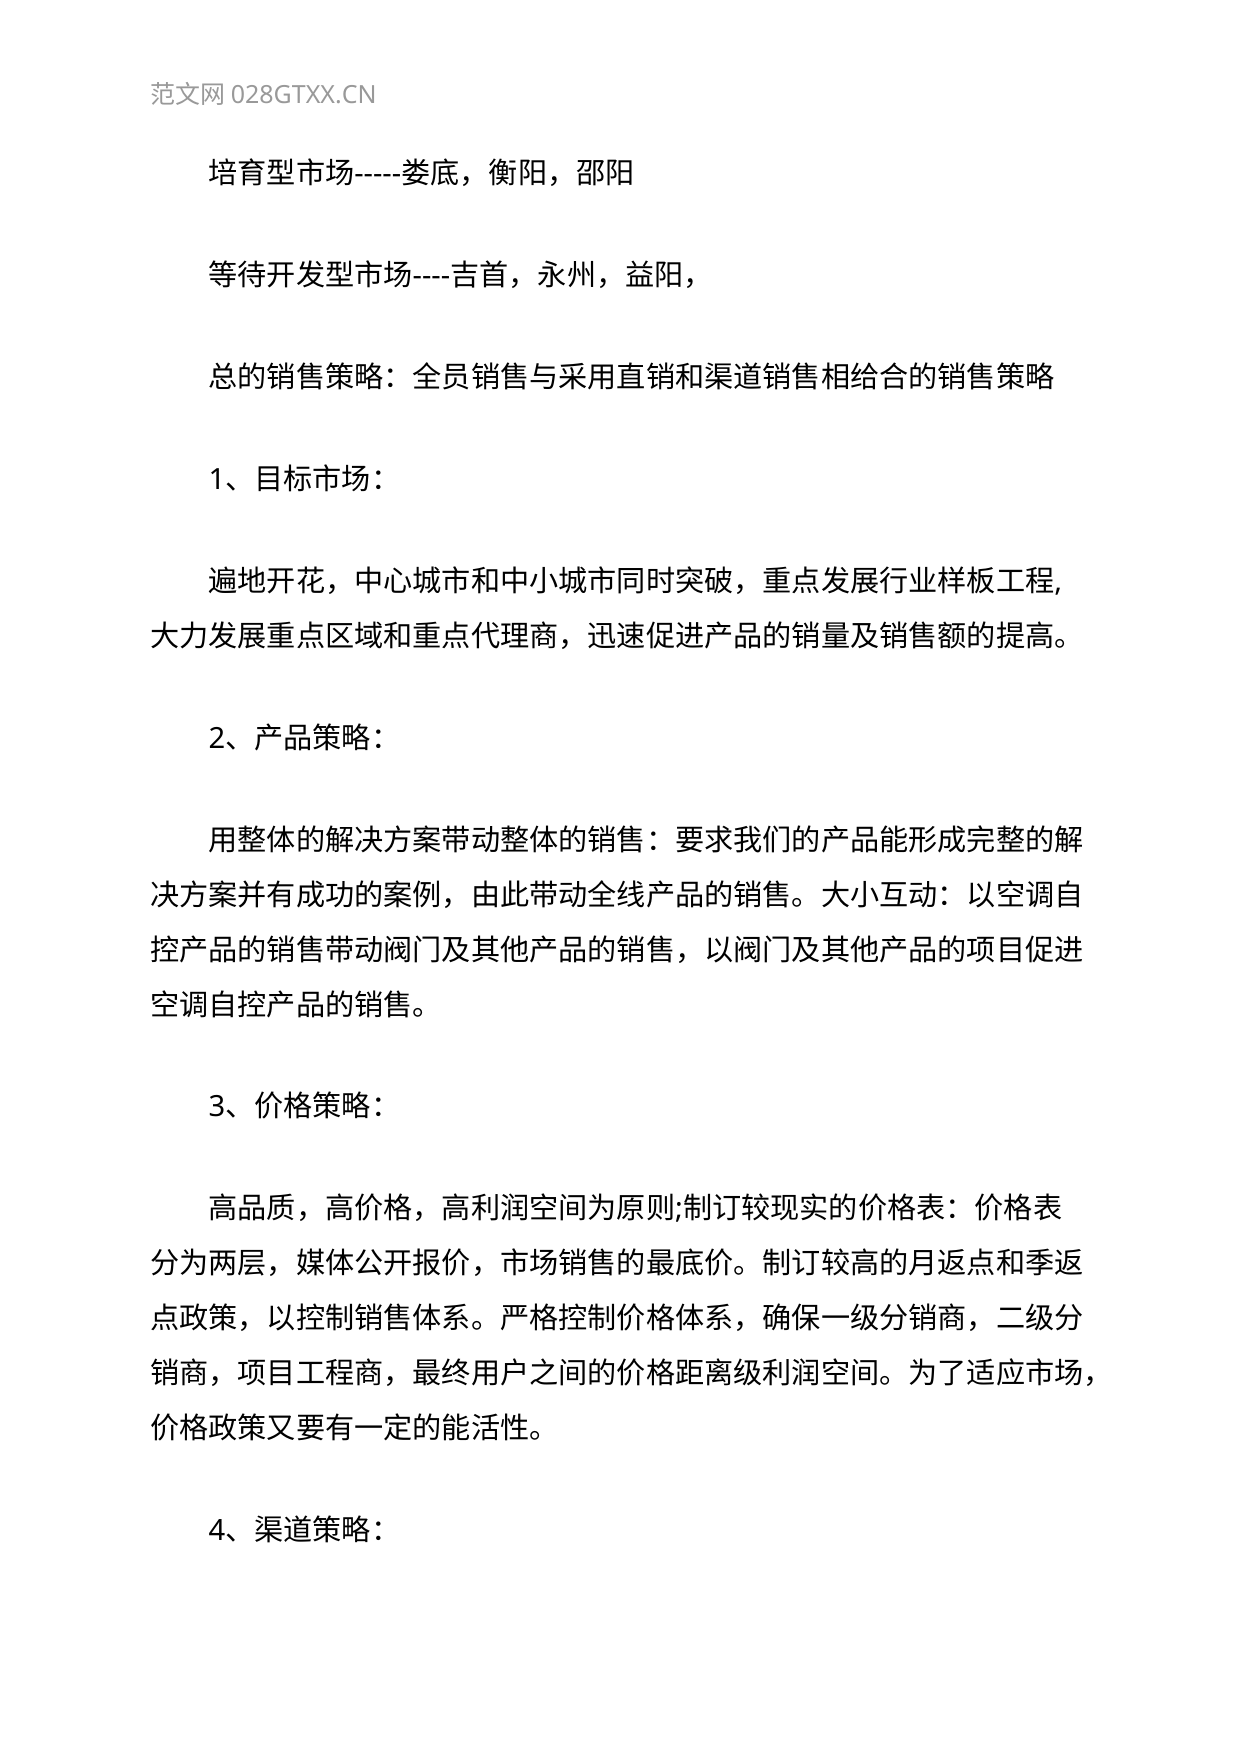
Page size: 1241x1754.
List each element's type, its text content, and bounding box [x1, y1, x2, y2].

text 4、渠道策略： [150, 1506, 1090, 1549]
text 遍地开花，中心城市和中小城市同时突破，重点发展行业样板工程,大力发展重点区域和重点代理商，迅速促进产品的销量及销售额的提高。 [150, 558, 1090, 655]
text 2、产品策略： [150, 714, 1090, 757]
text 等待开发型市场----吉首，永州，益阳， [150, 252, 1090, 294]
text 培育型市场-----娄底，衡阳，邵阳 [150, 150, 1090, 192]
text 总的销售策略：全员销售与采用直销和渠道销售相给合的销售策略 [150, 354, 1090, 396]
text 高品质，高价格，高利润空间为原则;制订较现实的价格表：价格表分为两层，媒体公开报价，市场销售的最底价。制订较高的月返点和季返点政策，以控制销售体系。严格控制价格体系，确保一级分销商，二级分销商，项目工程商，最终用户之间的价格距离级利润空间。为了适应市场，价格政策又要有一定的能活性。 [150, 1185, 1090, 1447]
text 3、价格策略： [150, 1083, 1090, 1125]
text 用整体的解决方案带动整体的销售：要求我们的产品能形成完整的解决方案并有成功的案例，由此带动全线产品的销售。大小互动：以空调自控产品的销售带动阀门及其他产品的销售，以阀门及其他产品的项目促进空调自控产品的销售。 [150, 816, 1090, 1023]
text 1、目标市场： [150, 456, 1090, 498]
